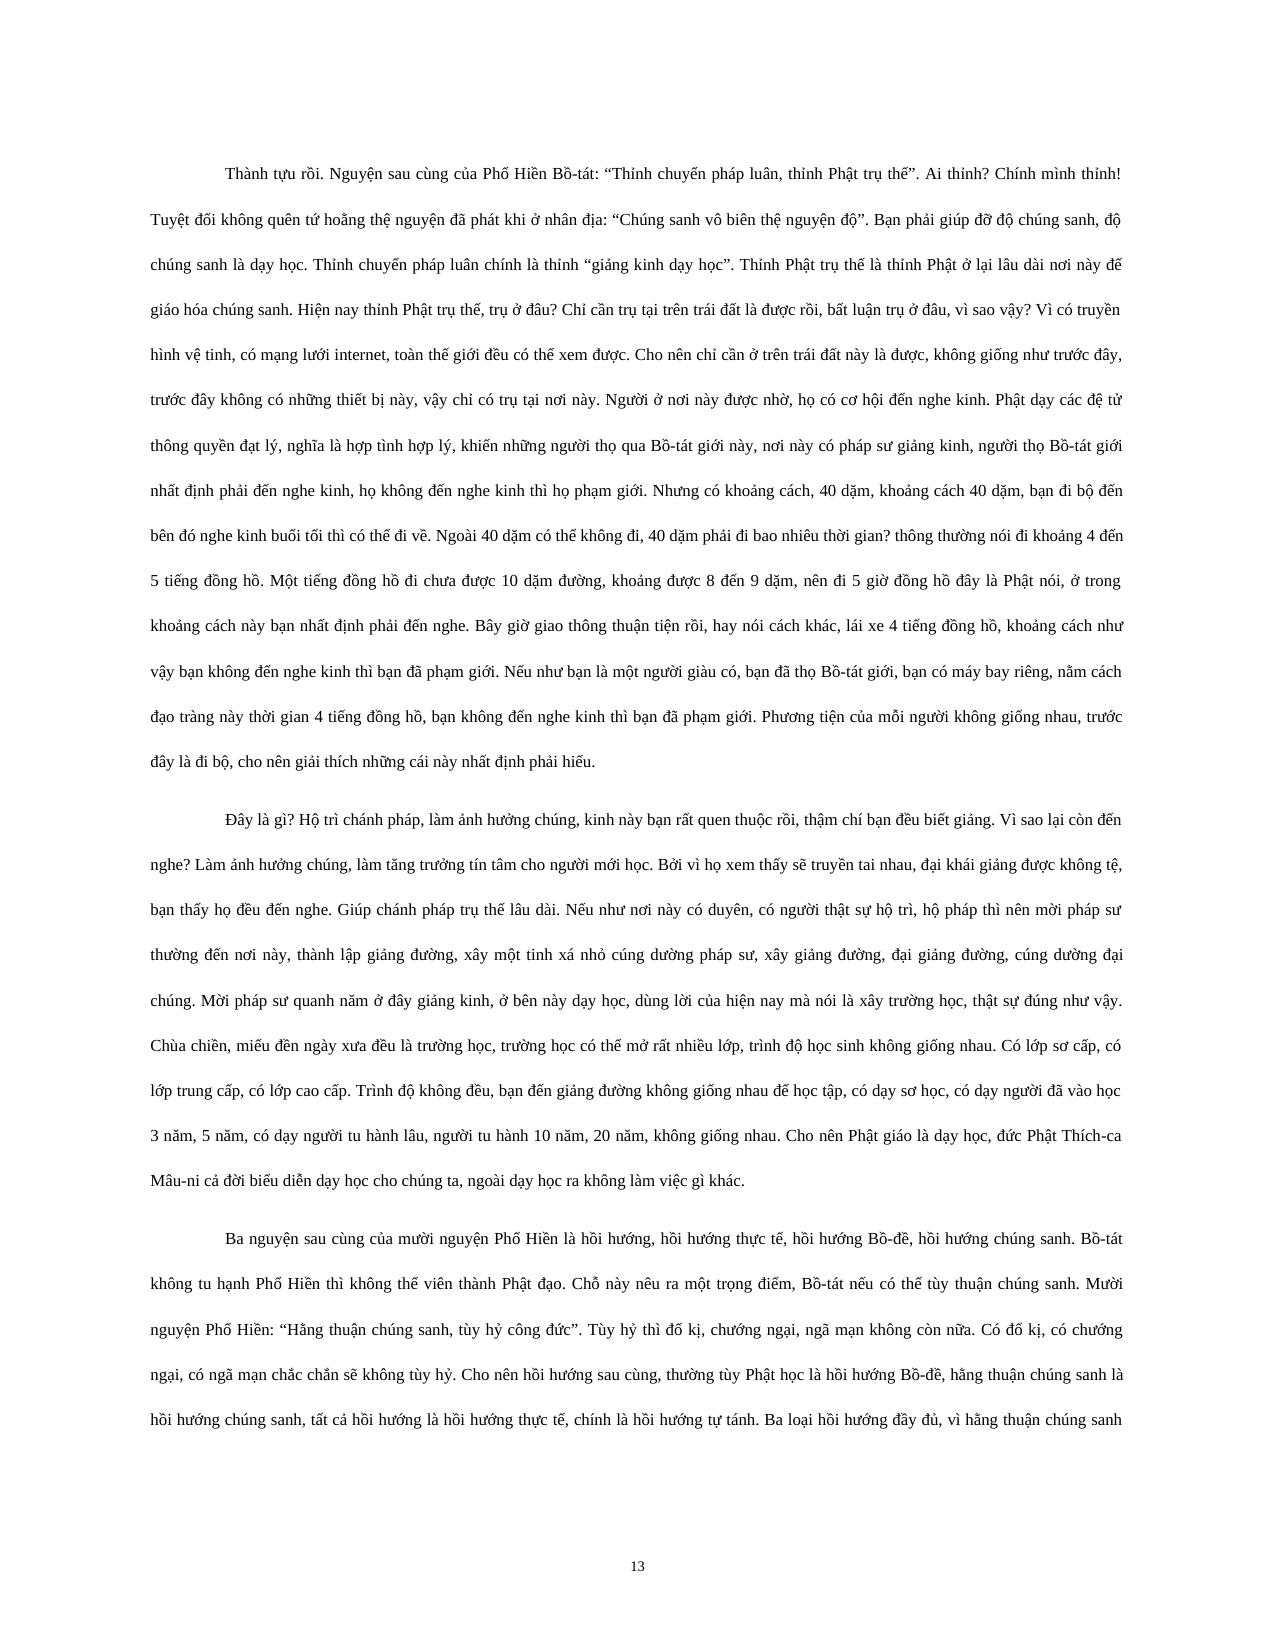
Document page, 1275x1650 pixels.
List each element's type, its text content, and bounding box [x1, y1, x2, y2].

text Đây là gì? Hộ trì chánh pháp, làm ảnh hưởng chúng, kinh này bạn rất quen thuộc rồi, thậm chí bạn đều biết giảng. Vì sao lại còn đến nghe? Làm ảnh hưởng chúng, làm tăng trưởng tín tâm cho người mới học. Bởi vì họ xem thấy sẽ truyền tai nhau, đại khái giảng được không tệ, bạn thấy họ đều đến nghe. Giúp chánh pháp trụ thế lâu dài. Nếu như nơi này có duyên, có người thật sự hộ trì, hộ pháp thì nên mời pháp sư thường đến nơi này, thành lập giảng đường, xây một tinh xá nhỏ cúng dường pháp sư, xây giảng đường, đại giảng đường, cúng dường đại chúng. Mời pháp sư quanh năm ở đây giảng kinh, ở bên này dạy học, dùng lời của hiện nay mà nói là xây trường học, thật sự đúng như vậy. Chùa chiền, miếu đền ngày xưa đều là trường học, trường học có thể mở rất nhiều lớp, trình độ học sinh không giống nhau. Có lớp sơ cấp, có lớp trung cấp, có lớp cao cấp. Trình độ không đều, bạn đến giảng đường không giống nhau để học tập, có dạy sơ học, có dạy người đã vào học 3 năm, 5 năm, có dạy người tu hành lâu, người tu hành 10 năm, 20 năm, không giống nhau. Cho nên Phật giáo là dạy học, đức Phật Thích-ca Mâu-ni cả đời biểu diễn dạy học cho chúng ta, ngoài dạy học ra không làm việc gì khác. [150, 795, 1125, 1191]
text Thành tựu rồi. Nguyện sau cùng của Phổ Hiền Bồ-tát: “Thỉnh chuyển pháp luân, thỉnh Phật trụ thế”. Ai thỉnh? Chính mình thỉnh! Tuyệt đối không quên tứ hoằng thệ nguyện đã phát khi ở nhân địa: “Chúng sanh vô biên thệ nguyện độ”. Bạn phải giúp đỡ độ chúng sanh, độ chúng sanh là dạy học. Thỉnh chuyển pháp luân chính là thỉnh “giảng kinh dạy học”. Thỉnh Phật trụ thế là thỉnh Phật ở lại lâu dài nơi này để giáo hóa chúng sanh. Hiện nay thỉnh Phật trụ thế, trụ ở đâu? Chỉ cần trụ tại trên trái đất là được rồi, bất luận trụ ở đâu, vì sao vậy? Vì có truyền hình vệ tinh, có mạng lưới internet, toàn thế giới đều có thể xem được. Cho nên chỉ cần ở trên trái đất này là được, không giống như trước đây, trước đây không có những thiết bị này, vậy chỉ có trụ tại nơi này. Người ở nơi này được nhờ, họ có cơ hội đến nghe kinh. Phật dạy các đệ tử thông quyền đạt lý, nghĩa là hợp tình hợp lý, khiến những người thọ qua Bồ-tát giới này, nơi này có pháp sư giảng kinh, người thọ Bồ-tát giới nhất định phải đến nghe kinh, họ không đến nghe kinh thì họ phạm giới. Nhưng có khoảng cách, 40 dặm, khoảng cách 40 dặm, bạn đi bộ đến bên đó nghe kinh buổi tối thì có thể đi về. Ngoài 40 dặm có thể không đi, 40 dặm phải đi bao nhiêu thời gian? thông thường nói đi khoảng 4 đến 5 tiếng đồng hồ. Một tiếng đồng hồ đi chưa được 10 dặm đường, khoảng được 8 đến 9 dặm, nên đi 5 giờ đồng hồ đây là Phật nói, ở trong khoảng cách này bạn nhất định phải đến nghe. Bây giờ giao thông thuận tiện rồi, hay nói cách khác, lái xe 4 tiếng đồng hồ, khoảng cách như vậy bạn không đến nghe kinh thì bạn đã phạm giới. Nếu như bạn là một người giàu có, bạn đã thọ Bồ-tát giới, bạn có máy bay riêng, nằm cách đạo tràng này thời gian 4 tiếng đồng hồ, bạn không đến nghe kinh thì bạn đã phạm giới. Phương tiện của mỗi người không giống nhau, trước đây là đi bộ, cho nên giải thích những cái này nhất định phải hiểu. [150, 150, 1125, 771]
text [150, 1215, 1125, 1429]
